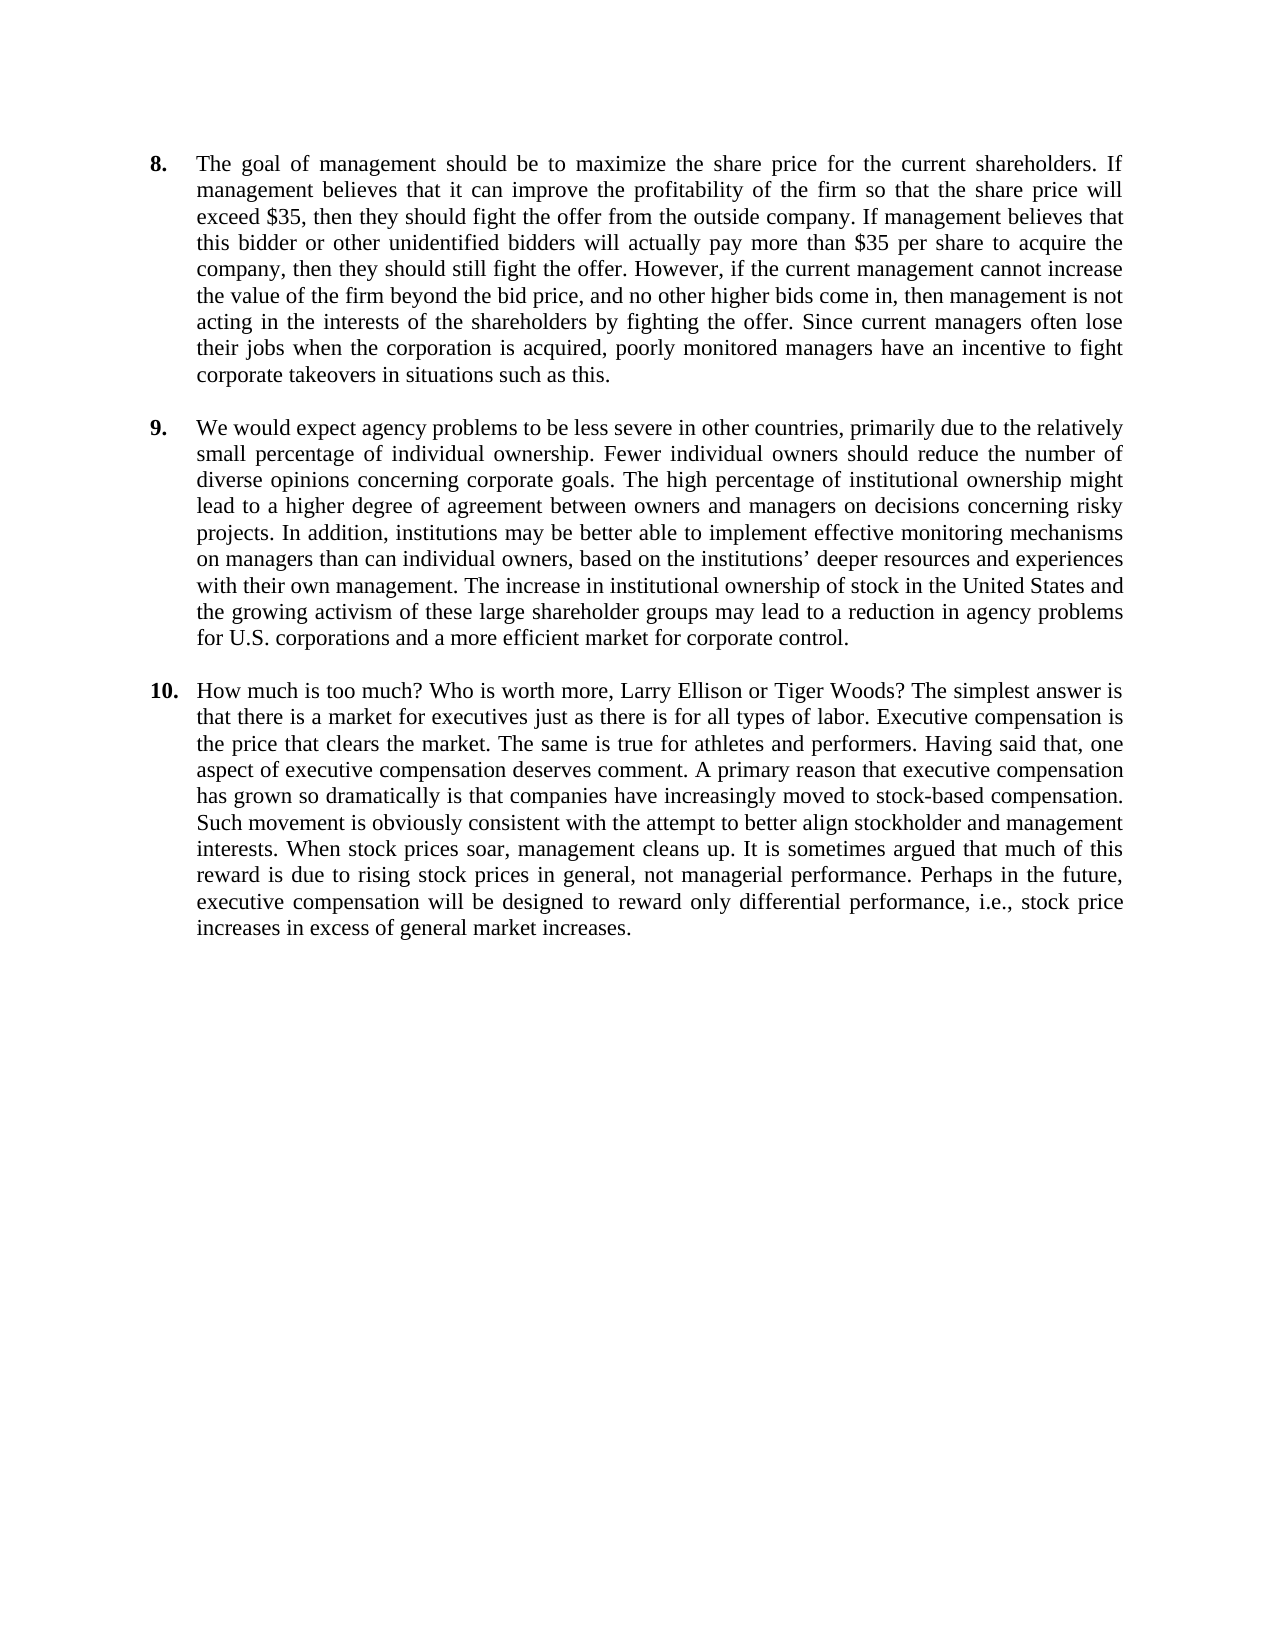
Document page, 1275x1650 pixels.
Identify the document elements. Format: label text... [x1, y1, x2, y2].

text 9. We would expect agency problems to be less severe in other countries, primarily due to the relatively small percentage of individual ownership. Fewer individual owners should reduce the number of diverse opinions concerning corporate goals. The high percentage of institutional ownership might lead to a higher degree of agreement between owners and managers on decisions concerning risky projects. In addition, institutions may be better able to implement effective monitoring mechanisms on managers than can individual owners, based on the institutions’ deeper resources and experiences with their own management. The increase in institutional ownership of stock in the United States and the growing activism of these large shareholder groups may lead to a reduction in agency problems for U.S. corporations and a more efficient market for corporate control. [150, 413, 1125, 651]
text 8. The goal of management should be to maximize the share price for the current shareholders. If management believes that it can improve the profitability of the firm so that the share price will exceed $35, then they should fight the offer from the outside company. If management believes that this bidder or other unidentified bidders will actually pay more than $35 per share to acquire the company, then they should still fight the offer. However, if the current management cannot increase the value of the firm beyond the bid price, and no other higher bids come in, then management is not acting in the interests of the shareholders by fighting the offer. Since current managers often lose their jobs when the corporation is acquired, poorly monitored managers have an incentive to fight corporate takeovers in situations such as this. [150, 150, 1125, 387]
text 10. How much is too much? Who is worth more, Larry Ellison or Tiger Woods? The simplest answer is that there is a market for executives just as there is for all types of labor. Executive compensation is the price that clears the market. The same is true for athletes and performers. Having said that, one aspect of executive compensation deserves comment. A primary reason that executive compensation has grown so dramatically is that companies have increasingly moved to stock-based compensation. Such movement is obviously consistent with the attempt to better align stockholder and management interests. When stock prices soar, management cleans up. It is sometimes argued that much of this reward is due to rising stock prices in general, not managerial performance. Perhaps in the future, executive compensation will be designed to reward only differential performance, i.e., stock price increases in excess of general market increases. [150, 677, 1125, 941]
